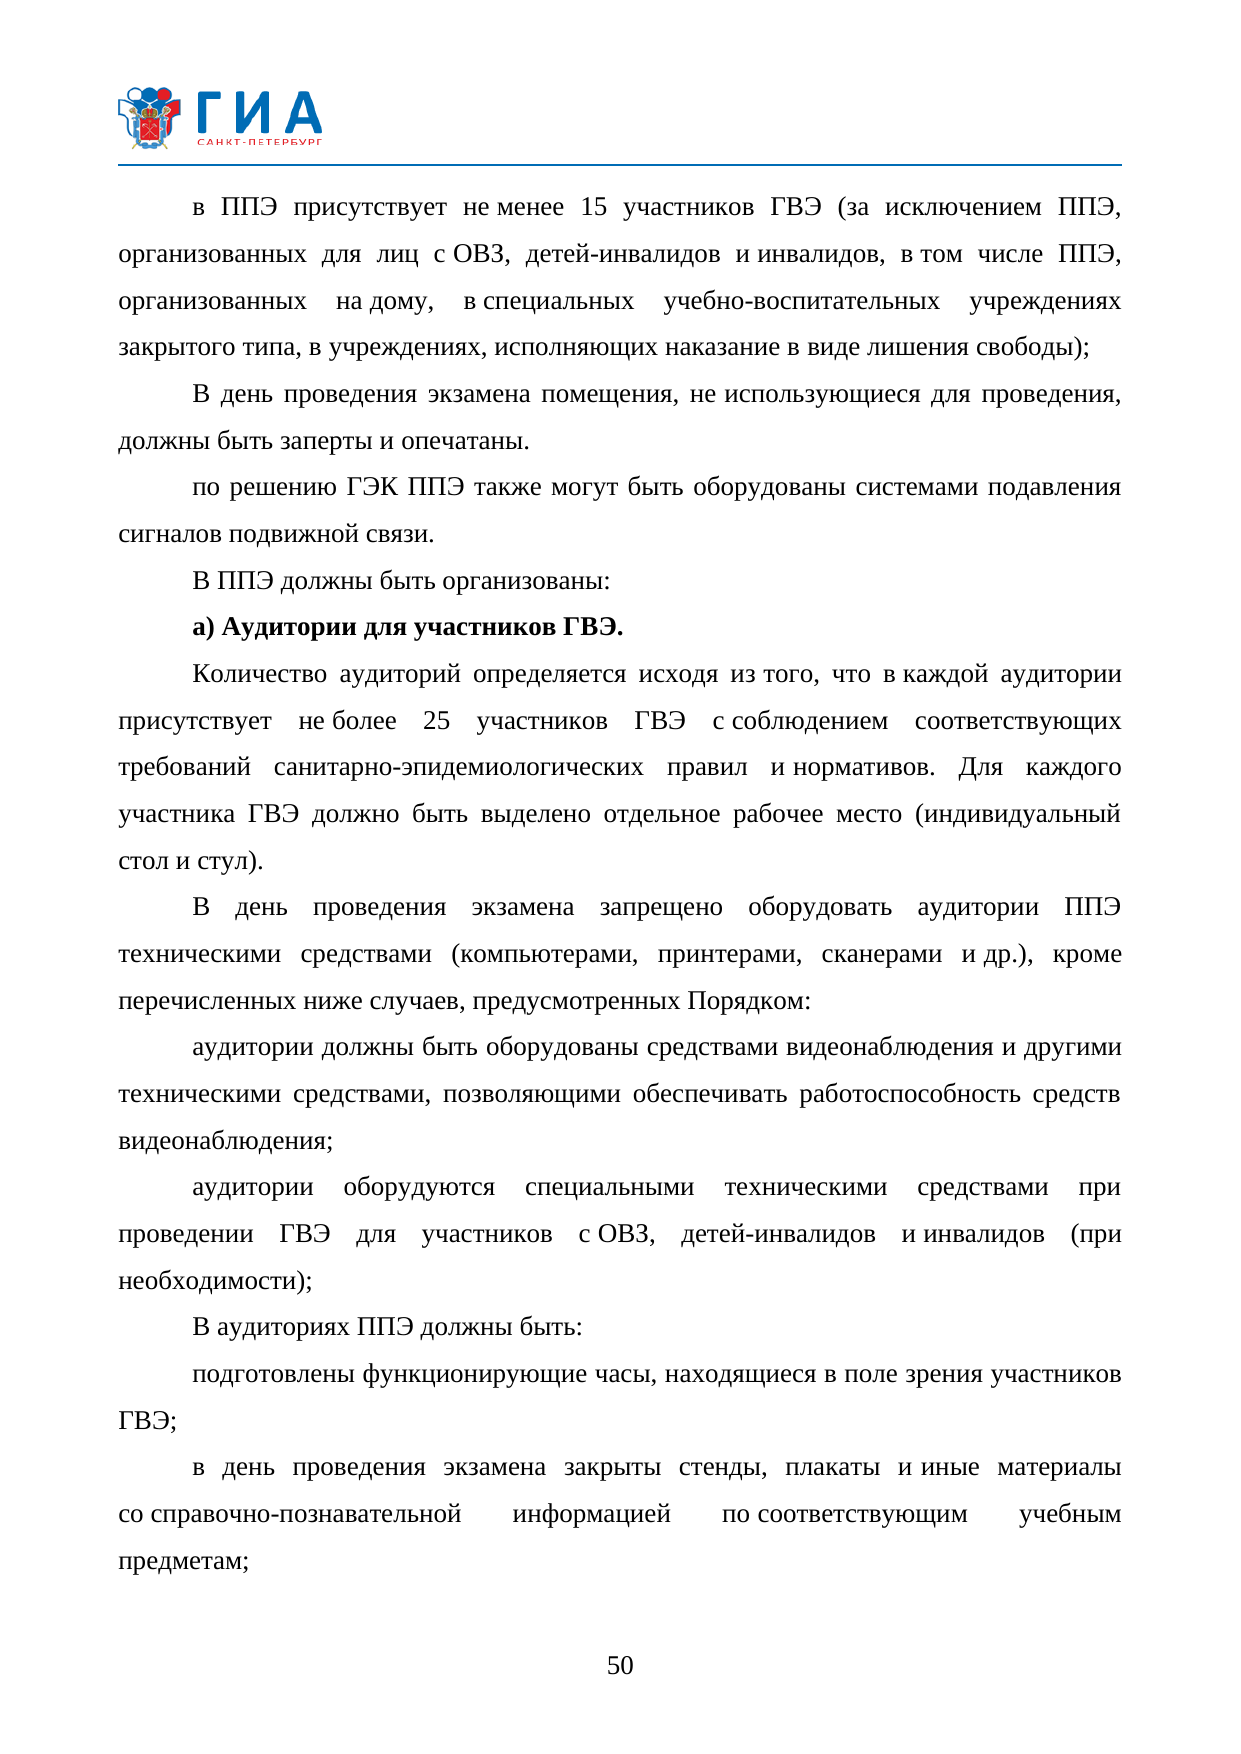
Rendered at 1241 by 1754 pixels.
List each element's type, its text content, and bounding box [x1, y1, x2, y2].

text подготовлены функционирующие часы, находящиеся в поле зрения участников ГВЭ; [118, 1357, 1122, 1435]
picture [118, 73, 322, 163]
text а) Аудитории для участников ГВЭ. [118, 611, 1122, 642]
text Количество аудиторий определяется исходя из того, что в каждой аудитории присутствует не более 25 участников ГВЭ с соблюдением соответствующих требований санитарно-эпидемиологических правил и нормативов. Для каждого участника ГВЭ должно быть выделено отдельное рабочее место (индивидуальный стол и стул). [118, 657, 1122, 875]
text В день проведения экзамена помещения, не использующиеся для проведения, должны быть заперты и опечатаны. [118, 377, 1122, 455]
text аудитории оборудуются специальными техническими средствами при проведении ГВЭ для участников с ОВЗ, детей-инвалидов и инвалидов (при необходимости); [118, 1171, 1122, 1295]
text в день проведения экзамена закрыты стенды, плакаты и иные материалы со справочно-познавательной информацией по соответствующим учебным предметам; [118, 1451, 1122, 1575]
text аудитории должны быть оборудованы средствами видеонаблюдения и другими техническими средствами, позволяющими обеспечивать работоспособность средств видеонаблюдения; [118, 1031, 1122, 1155]
text В аудиториях ППЭ должны быть: [118, 1311, 1122, 1342]
text по решению ГЭК ППЭ также могут быть оборудованы системами подавления сигналов подвижной связи. [118, 471, 1122, 548]
text В день проведения экзамена запрещено оборудовать аудитории ППЭ техническими средствами (компьютерами, принтерами, сканерами и др.), кроме перечисленных ниже случаев, предусмотренных Порядком: [118, 891, 1122, 1015]
text в ППЭ присутствует не менее 15 участников ГВЭ (за исключением ППЭ, организованных для лиц с ОВЗ, детей-инвалидов и инвалидов, в том числе ППЭ, организованных на дому, в специальных учебно-воспитательных учреждениях закрытого типа, в учреждениях, исполняющих наказание в виде лишения свободы); [118, 191, 1122, 362]
text В ППЭ должны быть организованы: [118, 564, 1122, 595]
